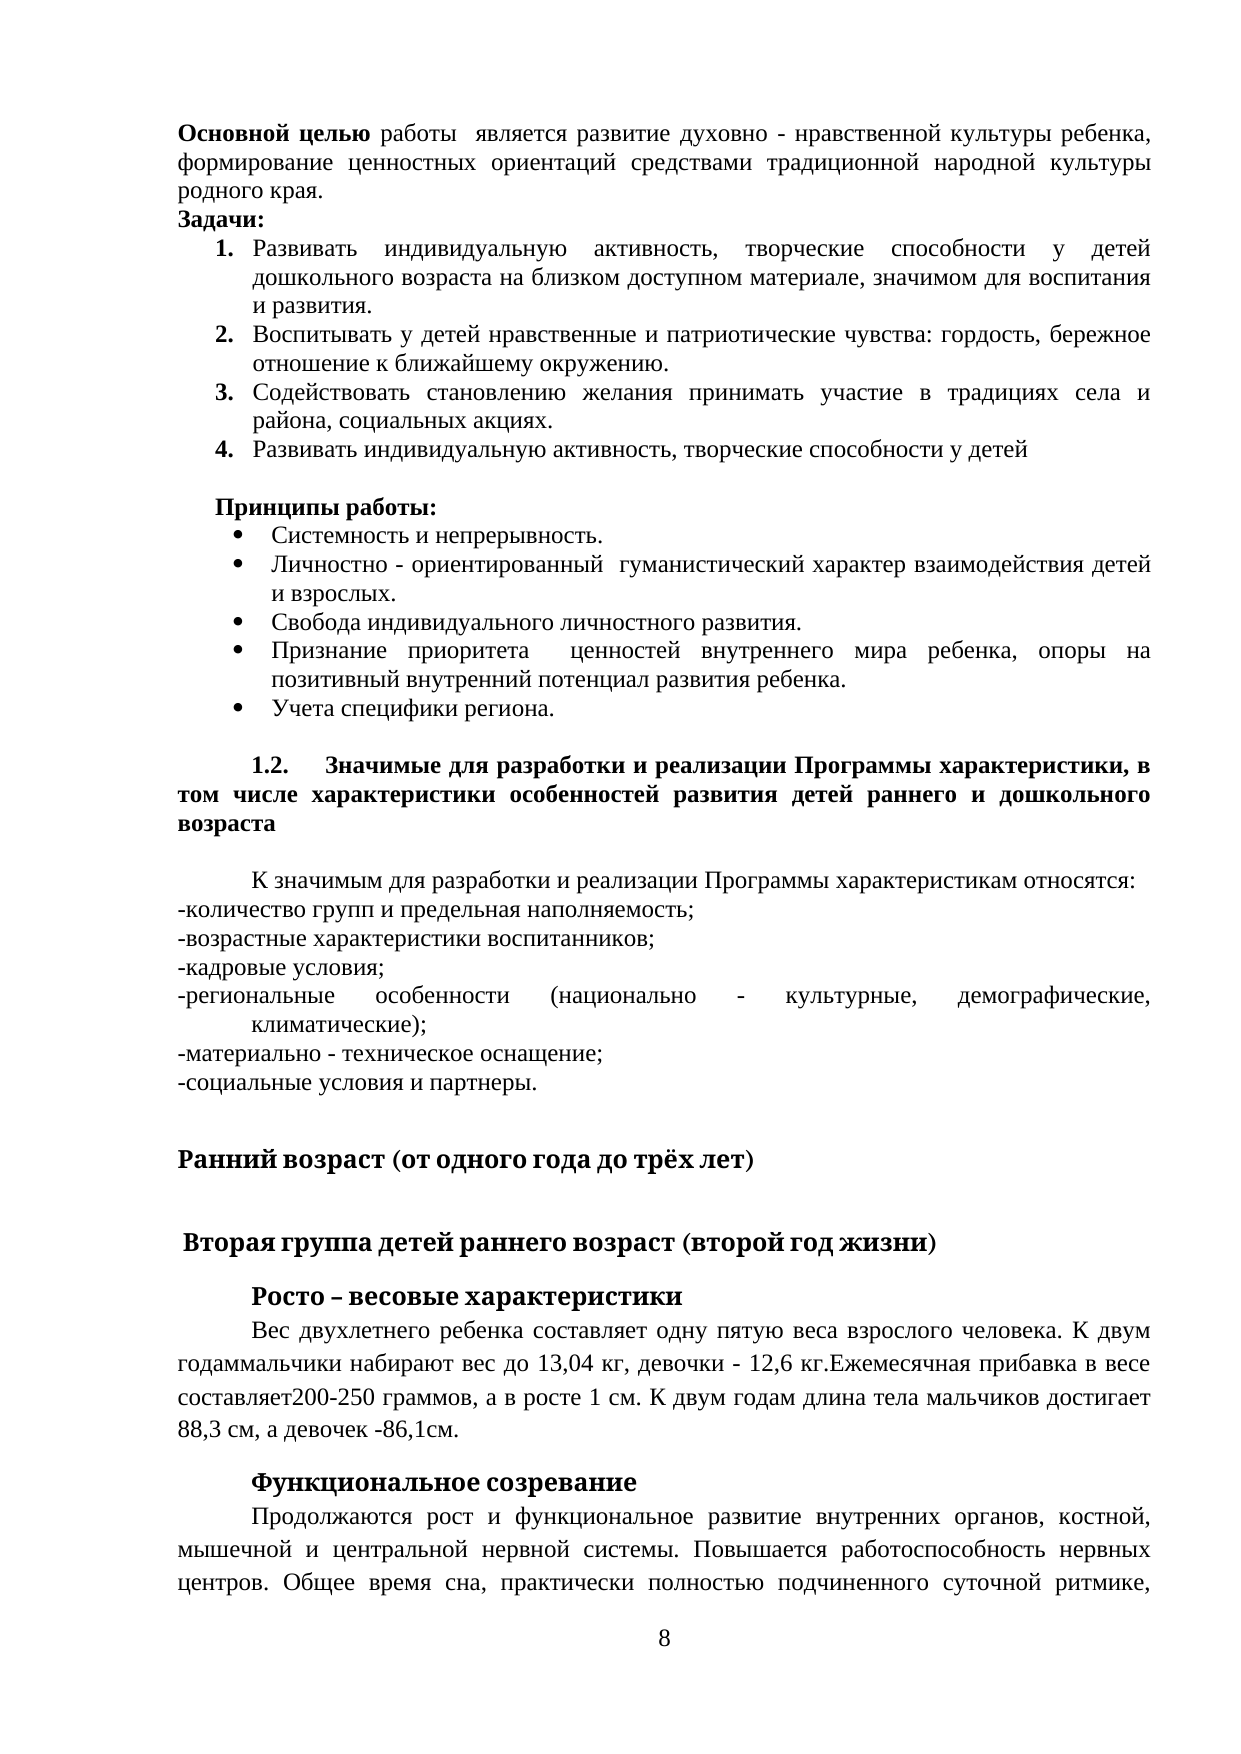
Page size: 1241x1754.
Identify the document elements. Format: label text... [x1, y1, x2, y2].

text -возрастные характеристики воспитанников; [177, 923, 1152, 952]
text К значимым для разработки и реализации Программы характеристикам относятся: [177, 866, 1152, 894]
list Учета специфики региона. [233, 693, 1152, 722]
text Основной целью работы является развитие духовно - нравственной культуры ребенка, формирование ценностных ориентаций средствами традиционной народной культуры родного края. [177, 118, 1152, 204]
subtitle Ранний возраст (от одного года до трёх лет) [177, 1146, 1152, 1174]
text Принципы работы: [215, 492, 1152, 521]
list Системность и непрерывность. [233, 521, 1152, 549]
list Личностно - ориентированный гуманистический характер взаимодействия детей и взрослых. [233, 549, 1152, 607]
list Свобода индивидуального личностного развития. [233, 607, 1152, 636]
text -социальные условия и партнеры. [177, 1067, 1152, 1096]
text -количество групп и предельная наполняемость; [177, 894, 1152, 923]
list Развивать индивидуальную активность, творческие способности у детей [215, 434, 1152, 463]
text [177, 1501, 1152, 1596]
text -региональные особенности (национально - культурные, демографические, климатические); [177, 981, 1152, 1038]
list Признание приоритета ценностей внутреннего мира ребенка, опоры на позитивный внутренний потенциал развития ребенка. [233, 636, 1152, 693]
list Значимые для разработки и реализации Программы характеристики, в том числе характеристики особенностей развития детей раннего и дошкольного возраста [177, 751, 1152, 837]
text -кадровые условия; [177, 952, 1152, 981]
subtitle Вторая группа детей раннего возраст (второй год жизни) [177, 1229, 1152, 1257]
text Задачи: [177, 204, 1152, 233]
list Содействовать становлению желания принимать участие в традициях села и района, социальных акциях. [215, 377, 1152, 434]
list Развивать индивидуальную активность, творческие способности у детей дошкольного возраста на близком доступном материале, значимом для воспитания и развития. [215, 233, 1152, 319]
subtitle Росто – весовые характеристики [177, 1282, 1152, 1311]
subtitle Функциональное созревание [177, 1468, 1152, 1497]
text -материально - техническое оснащение; [177, 1038, 1152, 1067]
list Воспитывать у детей нравственные и патриотические чувства: гордость, бережное отношение к ближайшему окружению. [215, 319, 1152, 377]
text Вес двухлетнего ребенка составляет одну пятую веса взрослого человека. К двум годаммальчики набирают вес до 13,04 кг, девочки - 12,6 кг.Ежемесячная прибавка в весе составляет200-250 граммов, а в росте 1 см. К двум годам длина тела мальчиков достигает 88,3 см, а девочек -86,1см. [177, 1316, 1152, 1443]
